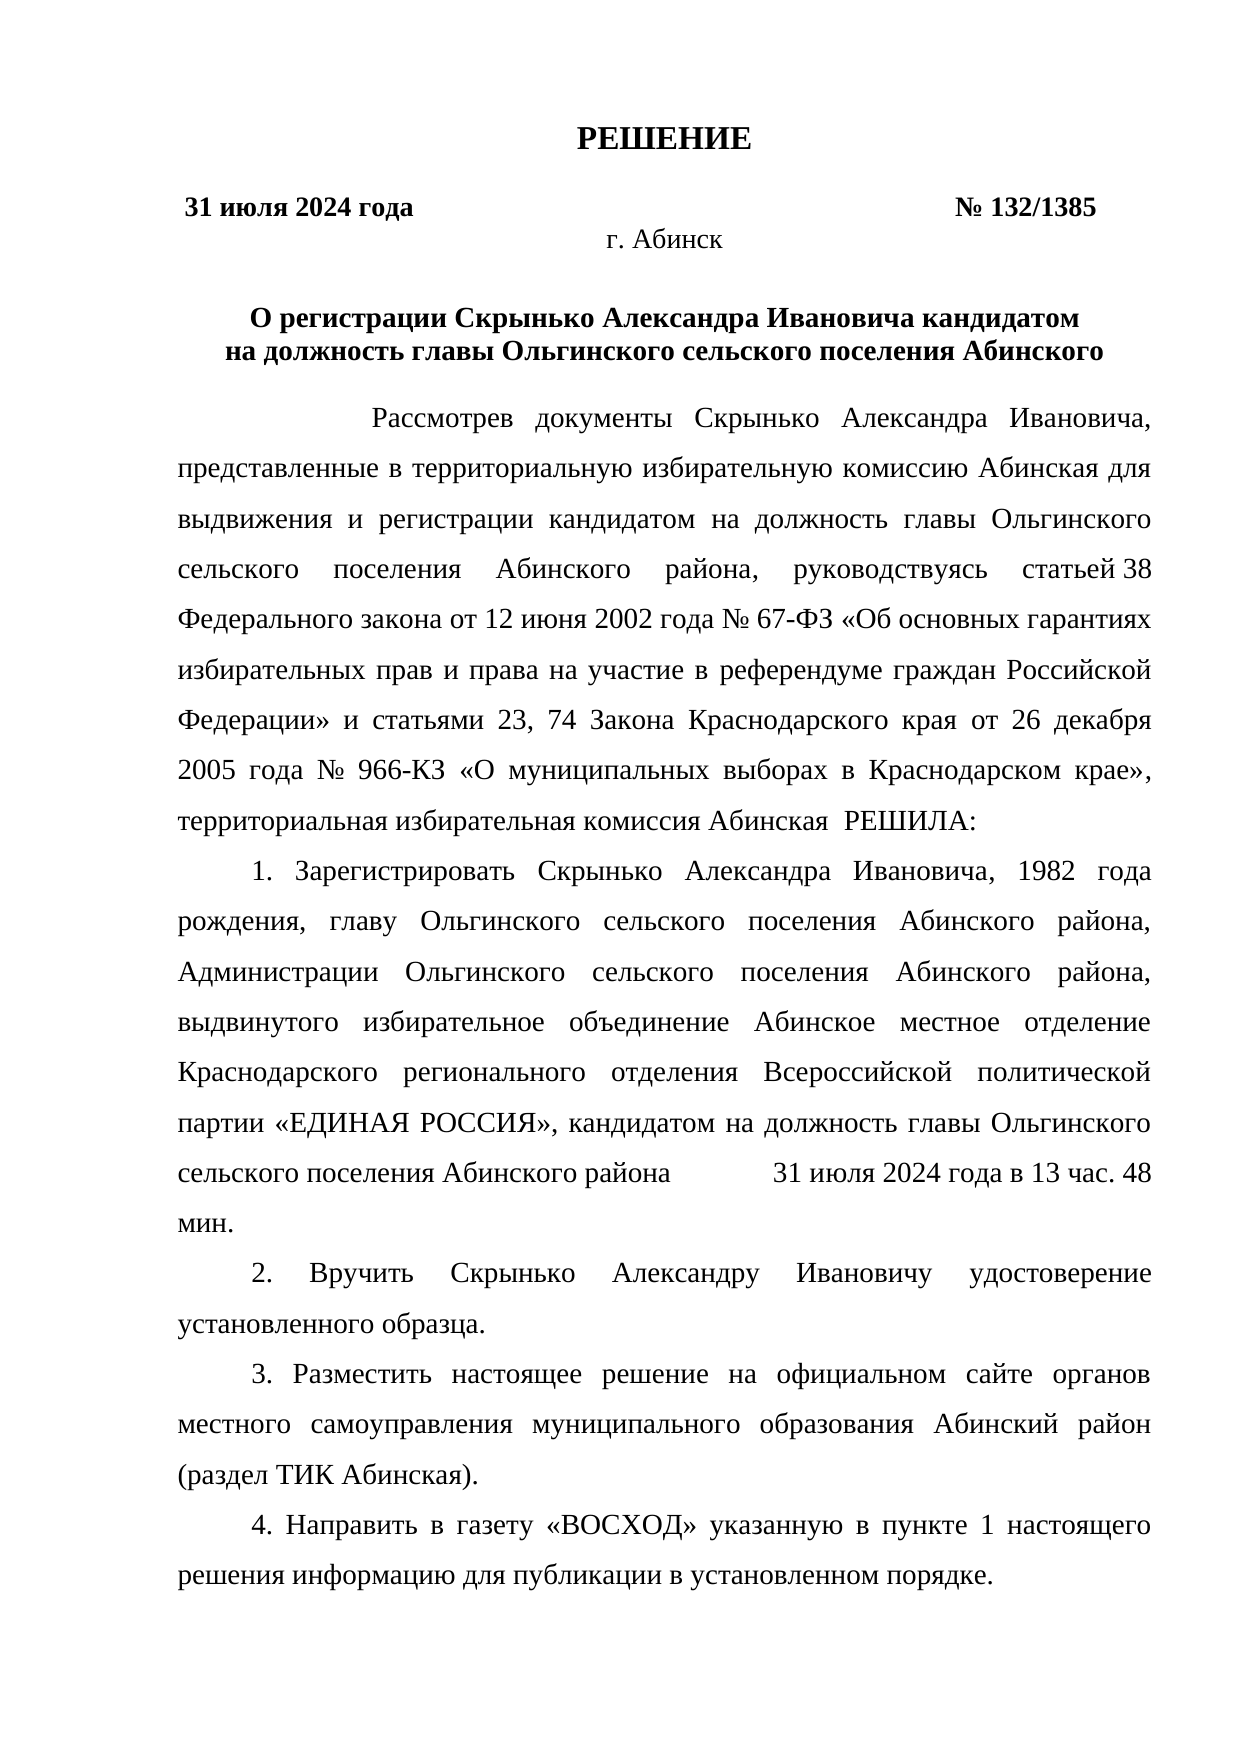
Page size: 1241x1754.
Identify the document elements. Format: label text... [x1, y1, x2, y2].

text 1. Зарегистрировать Скрынько Александра Ивановича, 1982 года рождения, главу Ольгинского сельского поселения Абинского района, Администрации Ольгинского сельского поселения Абинского района, выдвинутого избирательное объединение Абинское местное отделение Краснодарского регионального отделения Всероссийской политической партии «ЕДИНАЯ РОССИЯ», кандидатом на должность главы Ольгинского сельского поселения Абинского района 31 июля 2024 года в 13 час. 48 мин. [177, 853, 1152, 1239]
text 3. Разместить настоящее решение на официальном сайте органов местного самоуправления муниципального образования Абинский район (раздел ТИК Абинская). [177, 1356, 1152, 1490]
text 2. Вручить Скрынько Александру Ивановичу удостоверение установленного образца. [177, 1256, 1152, 1339]
text 4. Направить в газету «ВОСХОД» указанную в пункте 1 настоящего решения информацию для публикации в установленном порядке. [177, 1507, 1152, 1591]
text О регистрации Скрынько Александра Ивановича кандидатом [177, 300, 1152, 333]
text на должность главы Ольгинского сельского поселения Абинского [177, 333, 1152, 367]
text 31 июля 2024 года № 132/1385 [177, 190, 1152, 222]
text Рассмотрев документы Скрынько Александра Ивановича, представленные в территориальную избирательную комиссию Абинская для выдвижения и регистрации кандидатом на должность главы Ольгинского сельского поселения Абинского района, руководствуясь статьей 38 Федерального закона от 12 июня 2002 года № 67-ФЗ «Об основных гарантиях избирательных прав и права на участие в референдуме граждан Российской Федерации» и статьями 23, 74 Закона Краснодарского края от 26 декабря 2005 года № 966-КЗ «О муниципальных выборах в Краснодарском крае», территориальная избирательная комиссия Абинская РЕШИЛА: [177, 400, 1152, 836]
text г. Абинск [177, 222, 1152, 255]
text РЕШЕНИЕ [177, 118, 1152, 156]
